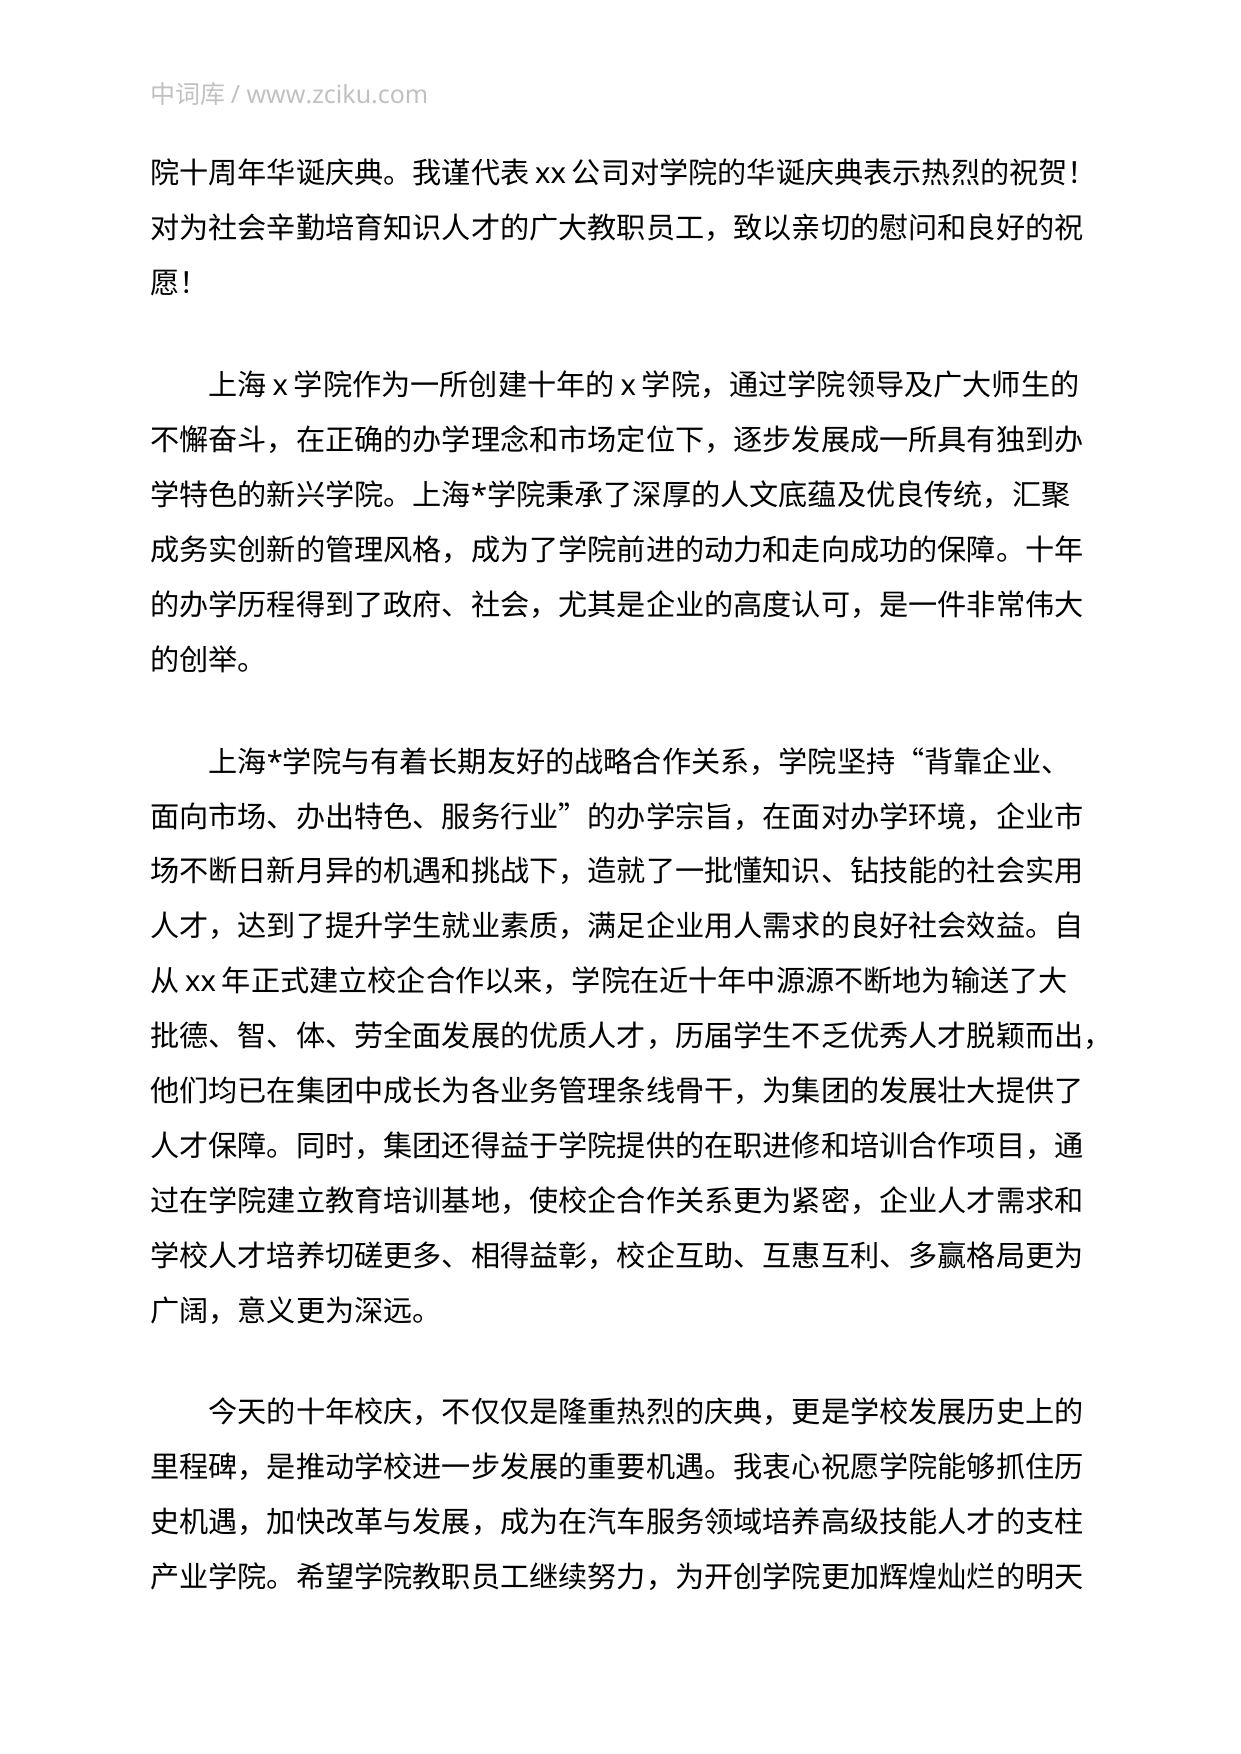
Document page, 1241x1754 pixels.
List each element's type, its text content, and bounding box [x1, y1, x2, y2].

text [150, 1389, 1090, 1596]
text 上海*学院与有着长期友好的战略合作关系，学院坚持“背靠企业、面向市场、办出特色、服务行业”的办学宗旨，在面对办学环境，企业市场不断日新月异的机遇和挑战下，造就了一批懂知识、钻技能的社会实用人才，达到了提升学生就业素质，满足企业用人需求的良好社会效益。自从xx年正式建立校企合作以来，学院在近十年中源源不断地为输送了大批德、智、体、劳全面发展的优质人才，历届学生不乏优秀人才脱颖而出，他们均已在集团中成长为各业务管理条线骨干，为集团的发展壮大提供了人才保障。同时，集团还得益于学院提供的在职进修和培训合作项目，通过在学院建立教育培训基地，使校企合作关系更为紧密，企业人才需求和学校人才培养切磋更多、相得益彰，校企互助、互惠互利、多赢格局更为广阔，意义更为深远。 [150, 738, 1090, 1329]
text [150, 150, 1090, 302]
text 上海x学院作为一所创建十年的x学院，通过学院领导及广大师生的不懈奋斗，在正确的办学理念和市场定位下，逐步发展成一所具有独到办学特色的新兴学院。上海*学院秉承了深厚的人文底蕴及优良传统，汇聚成务实创新的管理风格，成为了学院前进的动力和走向成功的保障。十年的办学历程得到了政府、社会，尤其是企业的高度认可，是一件非常伟大的创举。 [150, 362, 1090, 679]
